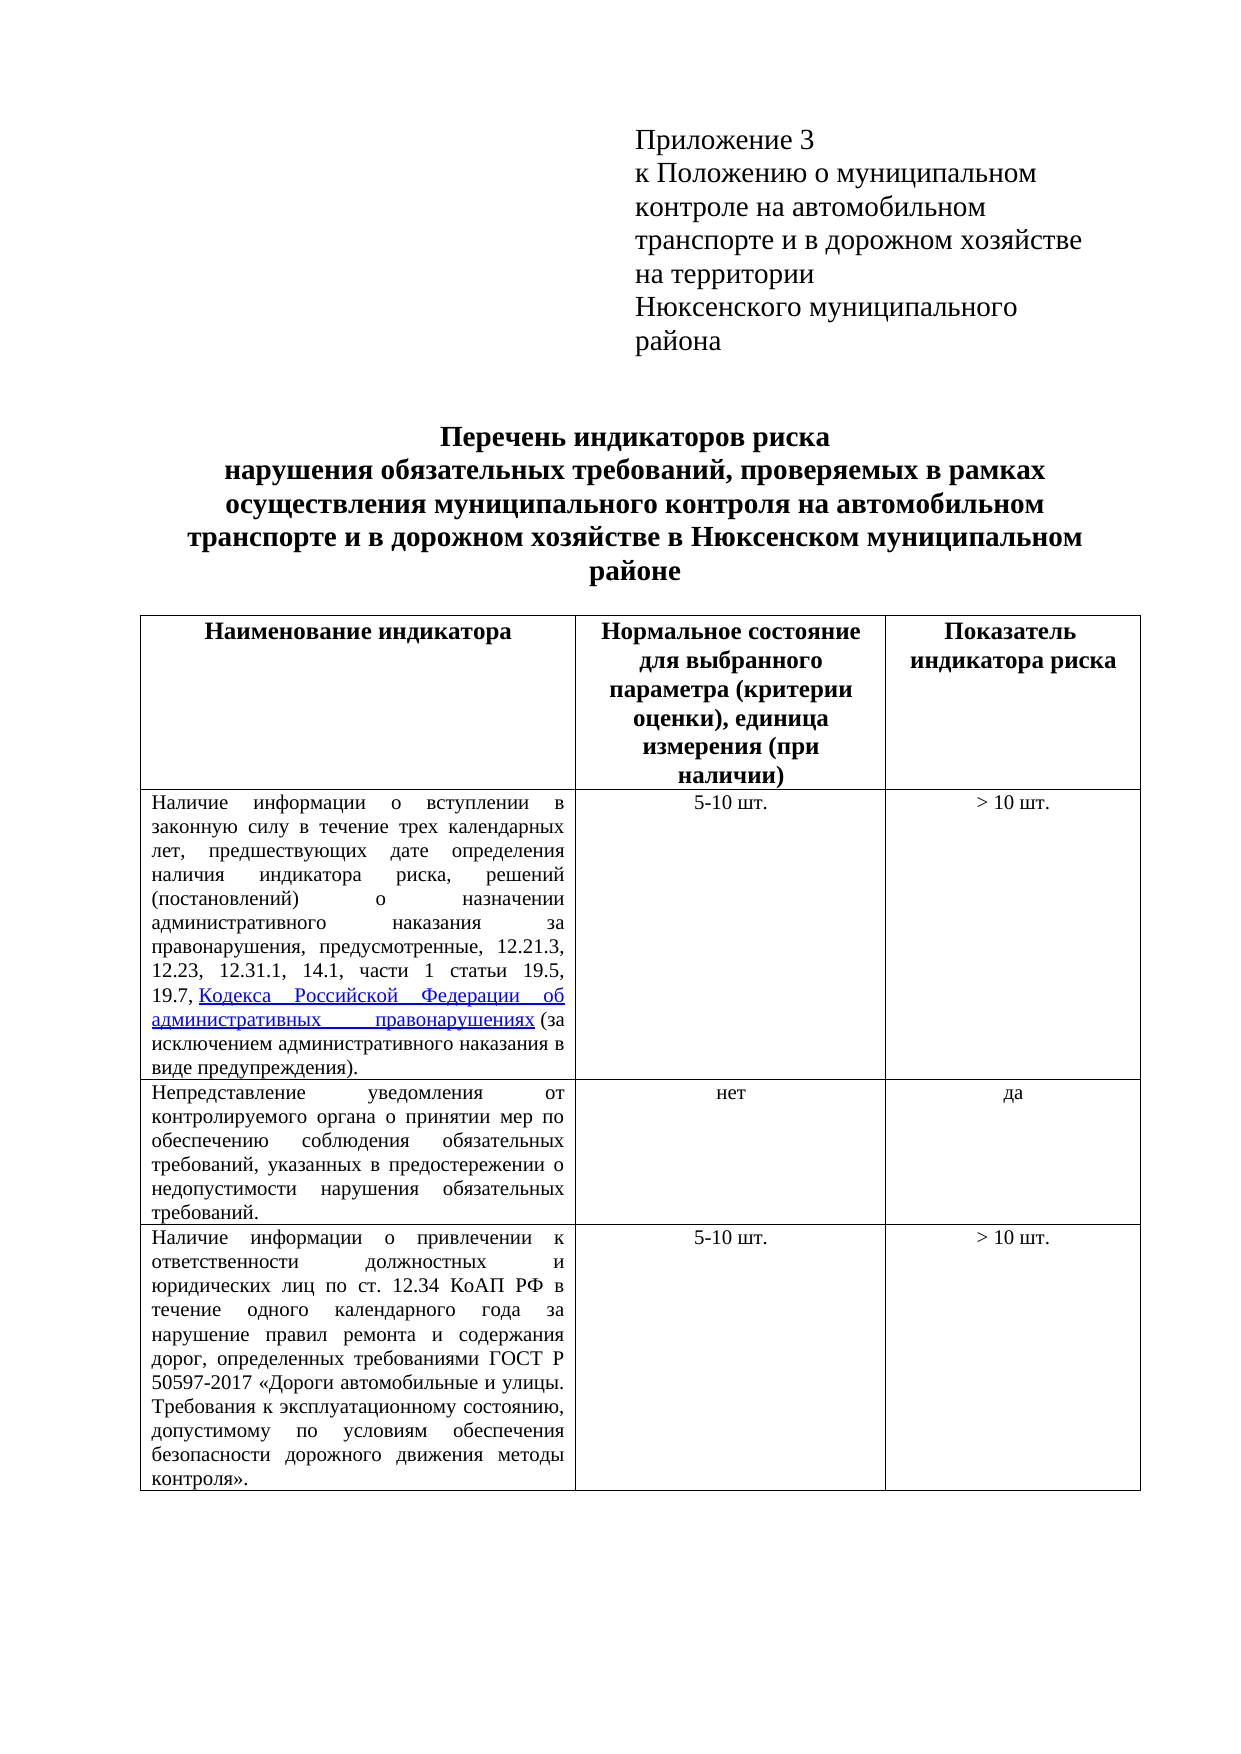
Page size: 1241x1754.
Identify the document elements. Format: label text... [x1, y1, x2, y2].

table_cell > 10 шт. [886, 1225, 1140, 1490]
table_cell да [886, 1080, 1140, 1224]
text к Положению о муниципальном контроле на автомобильном транспорте и в дорожном хозяйстве [635, 155, 1107, 256]
table_header Нормальное состояние для выбранного параметра (критерии оценки), единица измерения (при наличии) [576, 616, 885, 789]
table_header Наименование индикатора [141, 616, 575, 789]
text Приложение 3 [635, 122, 1107, 155]
table_cell 5-10 шт. [576, 790, 885, 1079]
table_cell Непредставление уведомления от контролируемого органа о принятии мер по обеспечению соблюдения обязательных требований, указанных в предостережении о недопустимости нарушения обязательных требований. [141, 1080, 575, 1224]
table_cell Наличие информации о привлечении к ответственности должностных и юридических лиц по ст. 12.34 КоАП РФ в течение одного календарного года за нарушение правил ремонта и содержания дорог, определенных требованиями ГОСТ Р 50597-2017 «Дороги автомобильные и улицы. Требования к эксплуатационному состоянию, допустимому по условиям обеспечения безопасности дорожного движения методы контроля». [141, 1225, 575, 1490]
text Нюксенского муниципального района [635, 289, 1107, 357]
text Перечень индикаторов риска [162, 419, 1107, 452]
table_header Показатель индикатора риска [886, 616, 1140, 789]
table_cell нет [576, 1080, 885, 1224]
table_cell > 10 шт. [886, 790, 1140, 1079]
text на территории [635, 256, 1107, 289]
text нарушения обязательных требований, проверяемых в рамках осуществления муниципального контроля на автомобильном транспорте и в дорожном хозяйстве в Нюксенском муниципальном районе [162, 452, 1107, 587]
table_cell 5-10 шт. [576, 1225, 885, 1490]
table_cell Наличие информации о вступлении в законную силу в течение трех календарных лет, предшествующих дате определения наличия индикатора риска, решений (постановлений) о назначении административного наказания за правонарушения, предусмотренные, 12.21.3, 12.23, 12.31.1, 14.1, части 1 статьи 19.5, 19.7, Кодекса Российской Федерации об административных правонарушениях (за исключением административного наказания в виде предупреждения). [141, 790, 575, 1079]
